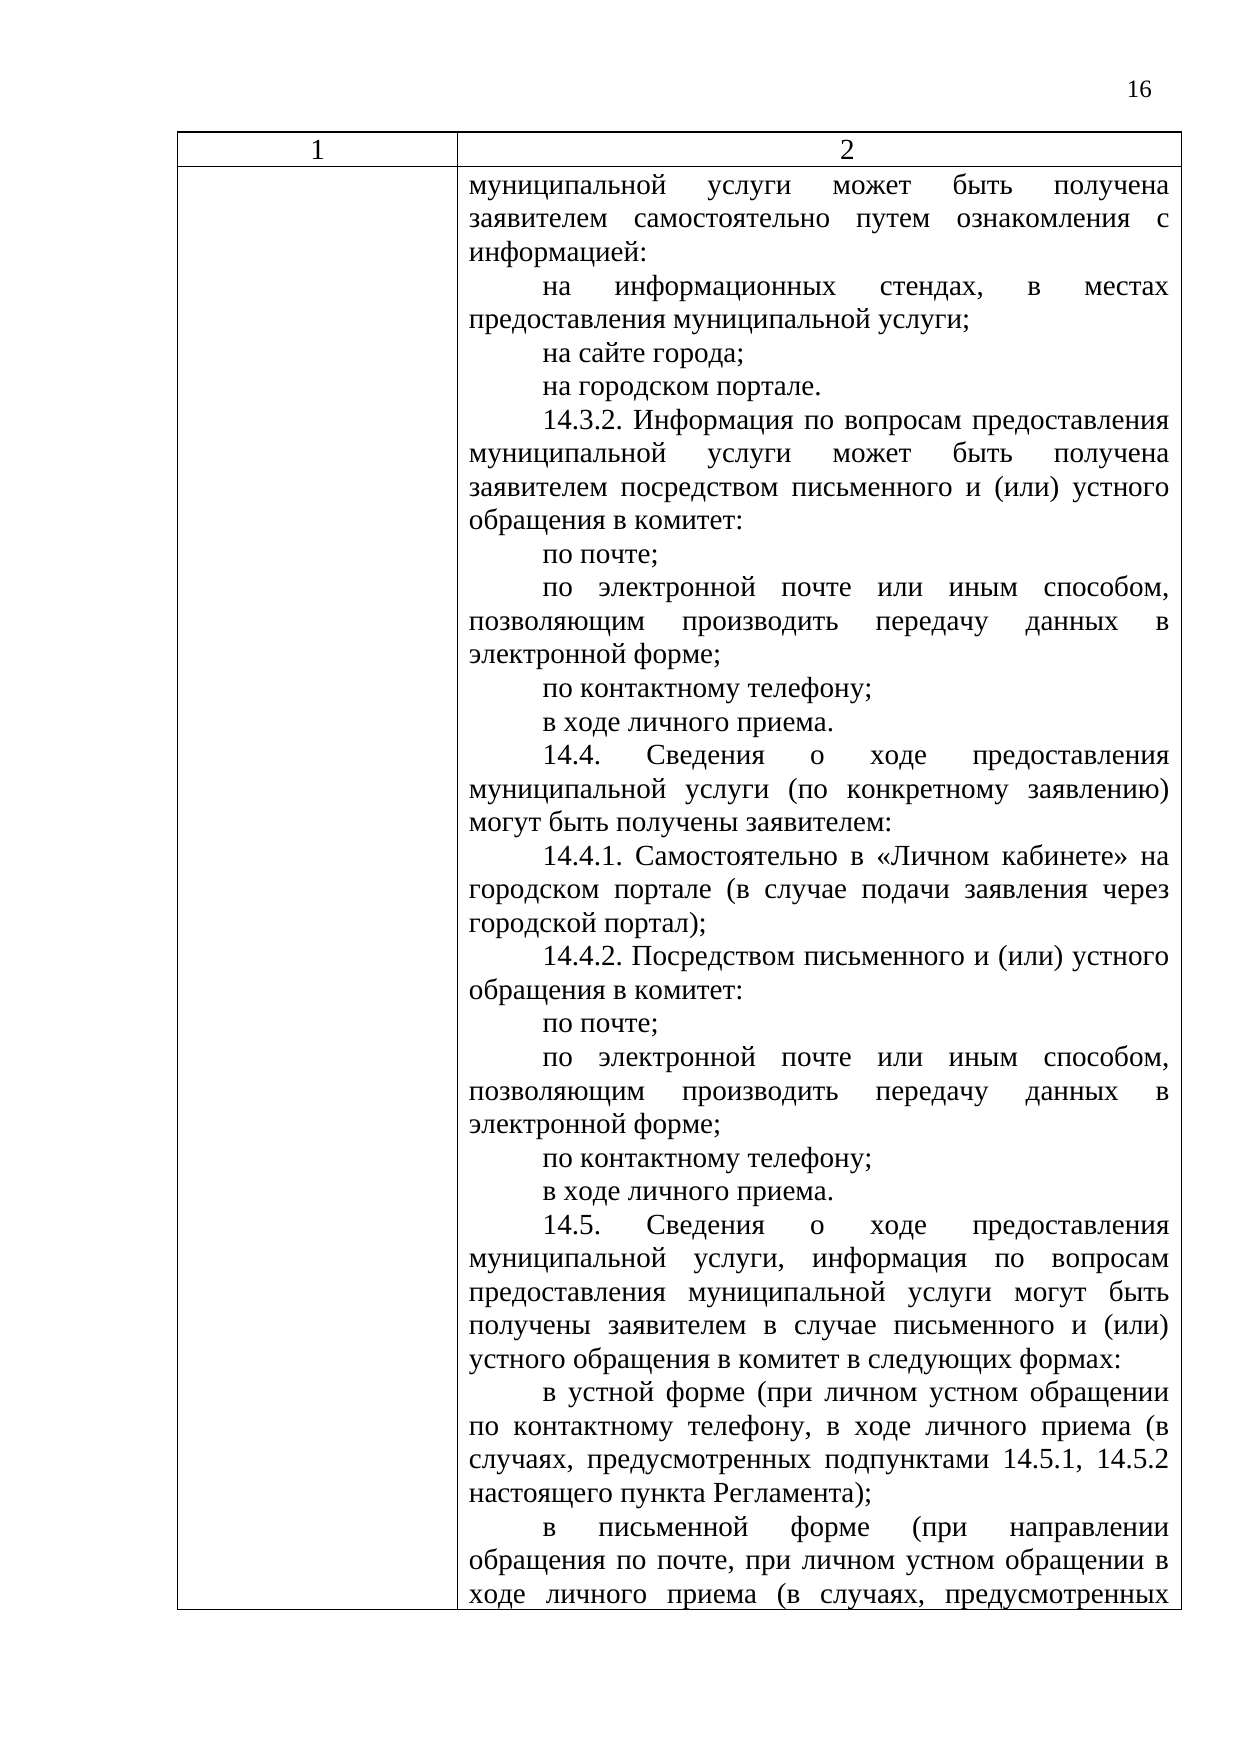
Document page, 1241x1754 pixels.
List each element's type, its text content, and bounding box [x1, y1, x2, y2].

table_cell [458, 167, 1181, 1609]
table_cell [178, 167, 457, 1609]
table_header 2 [458, 133, 1181, 166]
table_header 1 [178, 133, 457, 166]
